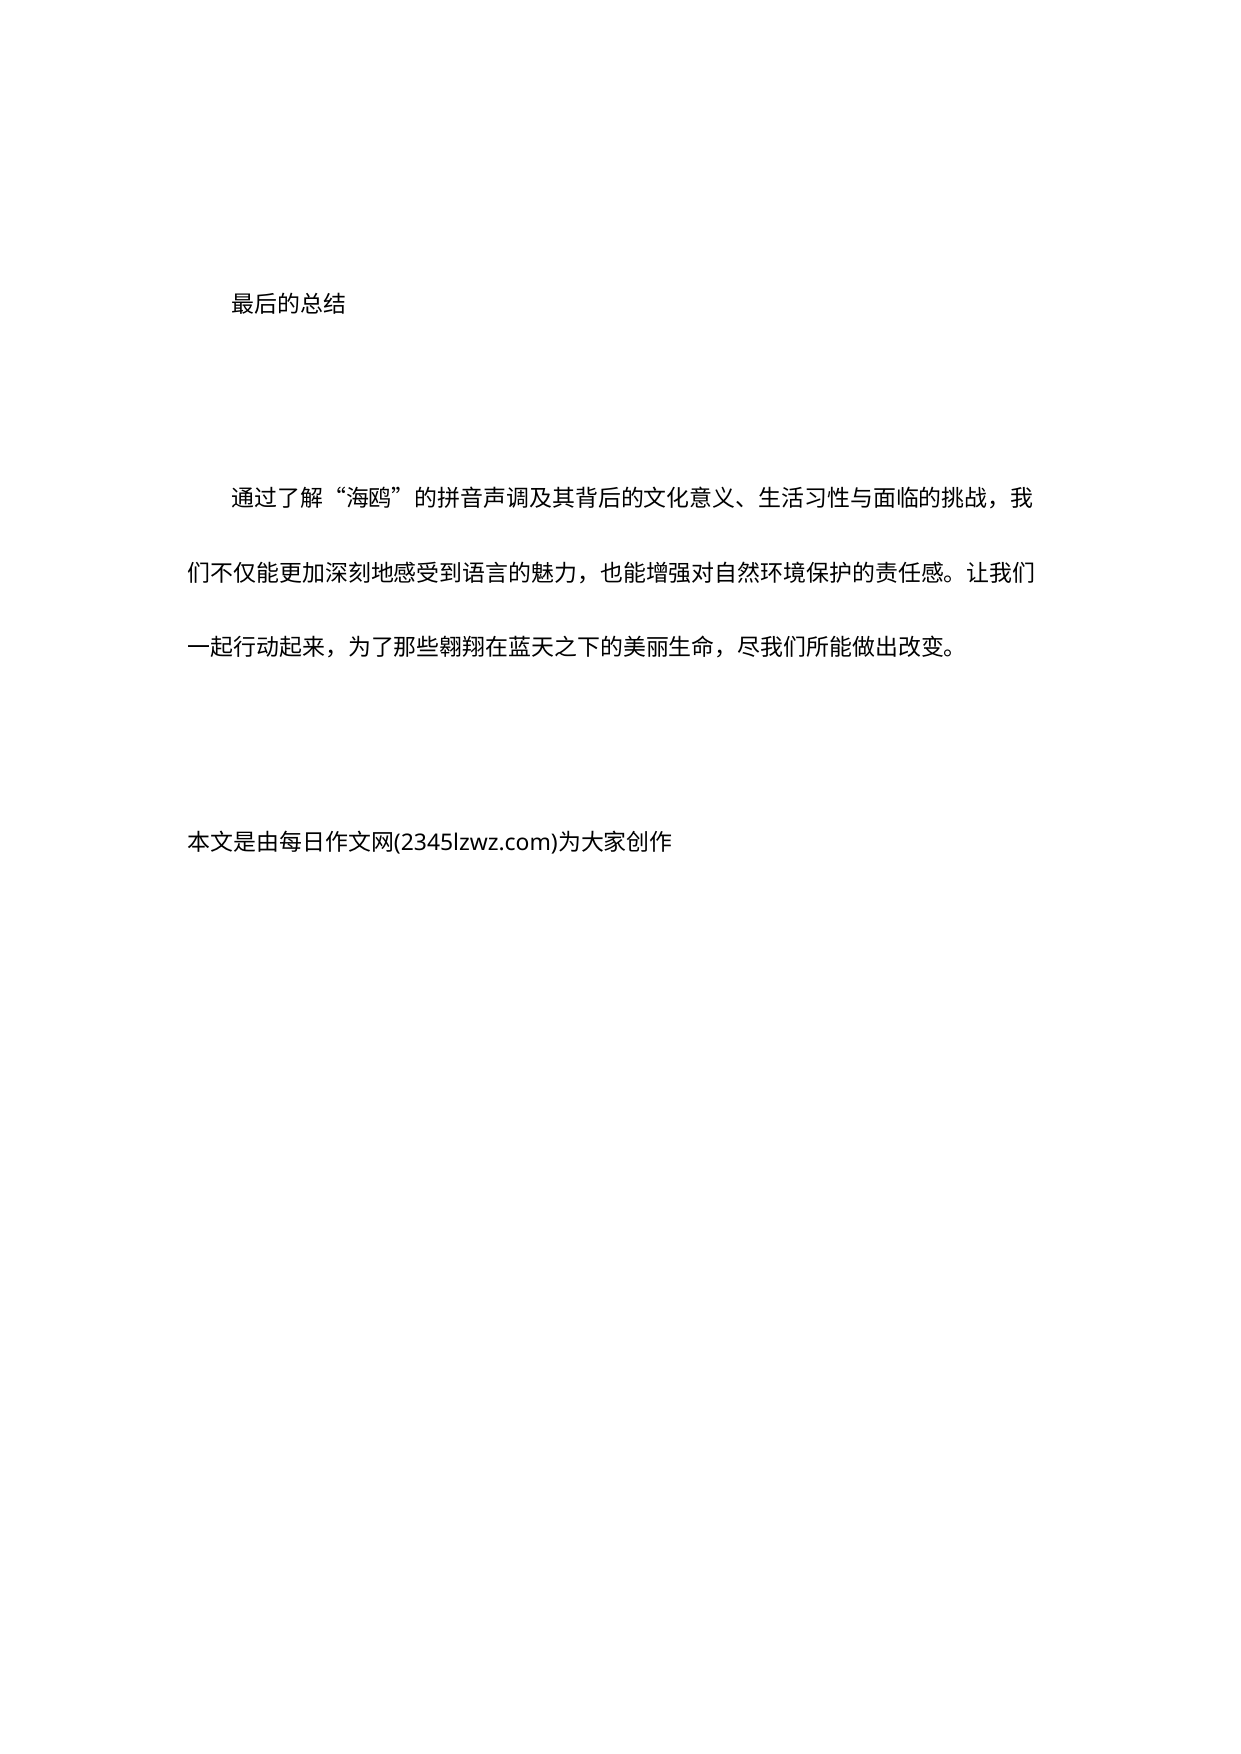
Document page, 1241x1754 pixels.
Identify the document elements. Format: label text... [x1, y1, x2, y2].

text 通过了解“海鸥”的拼音声调及其背后的文化意义、生活习性与面临的挑战，我们不仅能更加深刻地感受到语言的魅力，也能增强对自然环境保护的责任感。让我们一起行动起来，为了那些翱翔在蓝天之下的美丽生命，尽我们所能做出改变。 [187, 464, 1053, 678]
text 最后的总结 [187, 270, 1053, 335]
text 本文是由每日作文网(2345lzwz.com)为大家创作 [187, 808, 1053, 873]
